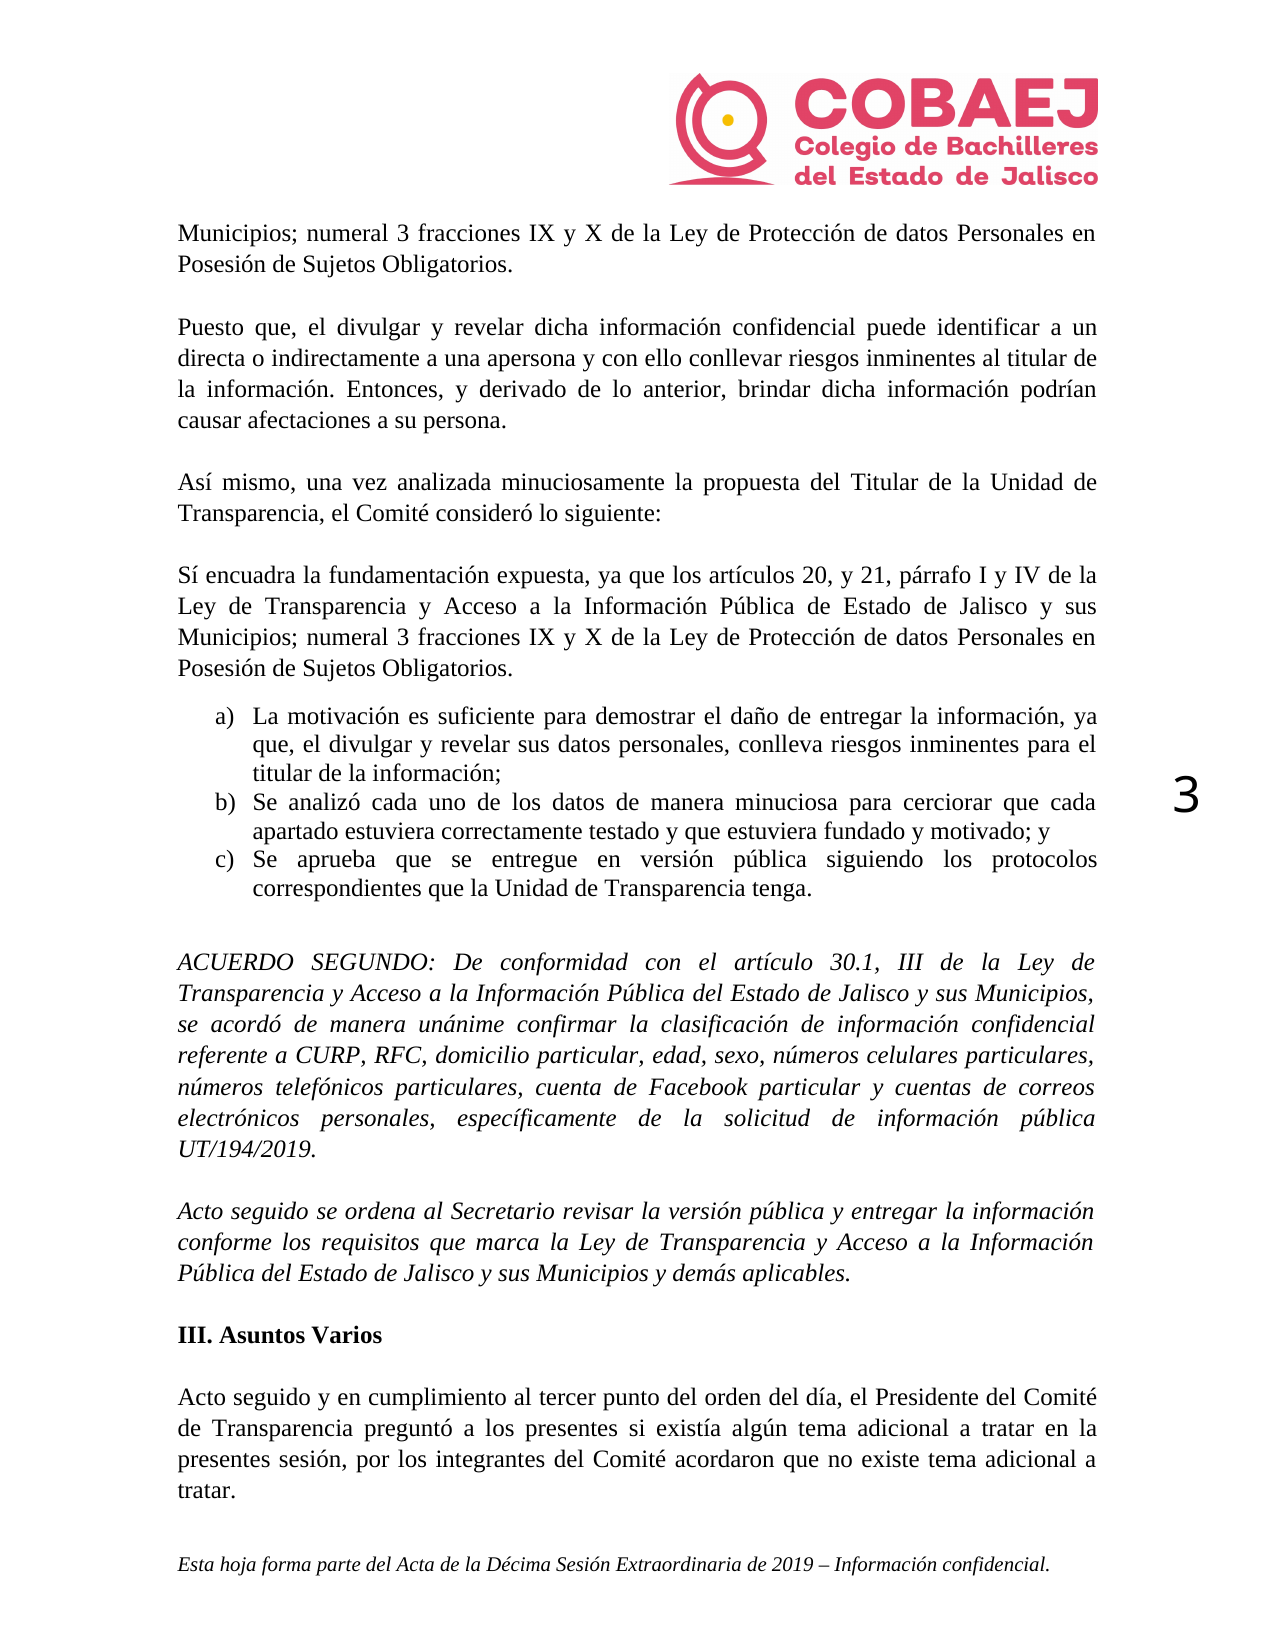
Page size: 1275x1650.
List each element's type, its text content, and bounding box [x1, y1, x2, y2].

text Puesto que, el divulgar y revelar dicha información confidencial puede identificar a un directa o indirectamente a una apersona y con ello conllevar riesgos inminentes al titular de la información. Entonces, y derivado de lo anterior, brindar dicha información podrían causar afectaciones a su persona. [177, 312, 1098, 433]
text ACUERDO SEGUNDO: De conformidad con el artículo 30.1, III de la Ley de Transparencia y Acceso a la Información Pública del Estado de Jalisco y sus Municipios, se acordó de manera unánime confirmar la clasificación de información confidencial referente a CURP, RFC, domicilio particular, edad, sexo, números celulares particulares, números telefónicos particulares, cuenta de Facebook particular y cuentas de correos electrónicos personales, específicamente de la solicitud de información pública UT/194/2019. [177, 947, 1098, 1163]
text III. Asuntos Varios [177, 1320, 1098, 1349]
text Sí encuadra la fundamentación expuesta, ya que los artículos 20, y 21, párrafo I y IV de la Ley de Transparencia y Acceso a la Información Pública de Estado de Jalisco y sus Municipios; numeral 3 fracciones IX y X de la Ley de Protección de datos Personales en Posesión de Sujetos Obligatorios. [177, 560, 1098, 682]
list La motivación es suficiente para demostrar el daño de entregar la información, ya que, el divulgar y revelar sus datos personales, conlleva riesgos inminentes para el titular de la información; [215, 701, 1098, 787]
list Se analizó cada uno de los datos de manera minuciosa para cerciorar que cada apartado estuviera correctamente testado y que estuviera fundado y motivado; y [215, 787, 1098, 844]
picture [668, 73, 1098, 185]
text Acto seguido se ordena al Secretario revisar la versión pública y entregar la información conforme los requisitos que marca la Ley de Transparencia y Acceso a la Información Pública del Estado de Jalisco y sus Municipios y demás aplicables. [177, 1196, 1098, 1287]
list Se aprueba que se entregue en versión pública siguiendo los protocolos correspondientes que la Unidad de Transparencia tenga. [215, 844, 1098, 902]
text Así mismo, una vez analizada minuciosamente la propuesta del Titular de la Unidad de Transparencia, el Comité consideró lo siguiente: [177, 467, 1098, 527]
text Acto seguido y en cumplimiento al tercer punto del orden del día, el Presidente del Comité de Transparencia preguntó a los presentes si existía algún tema adicional a tratar en la presentes sesión, por los integrantes del Comité acordaron que no existe tema adicional a tratar. [177, 1382, 1098, 1504]
